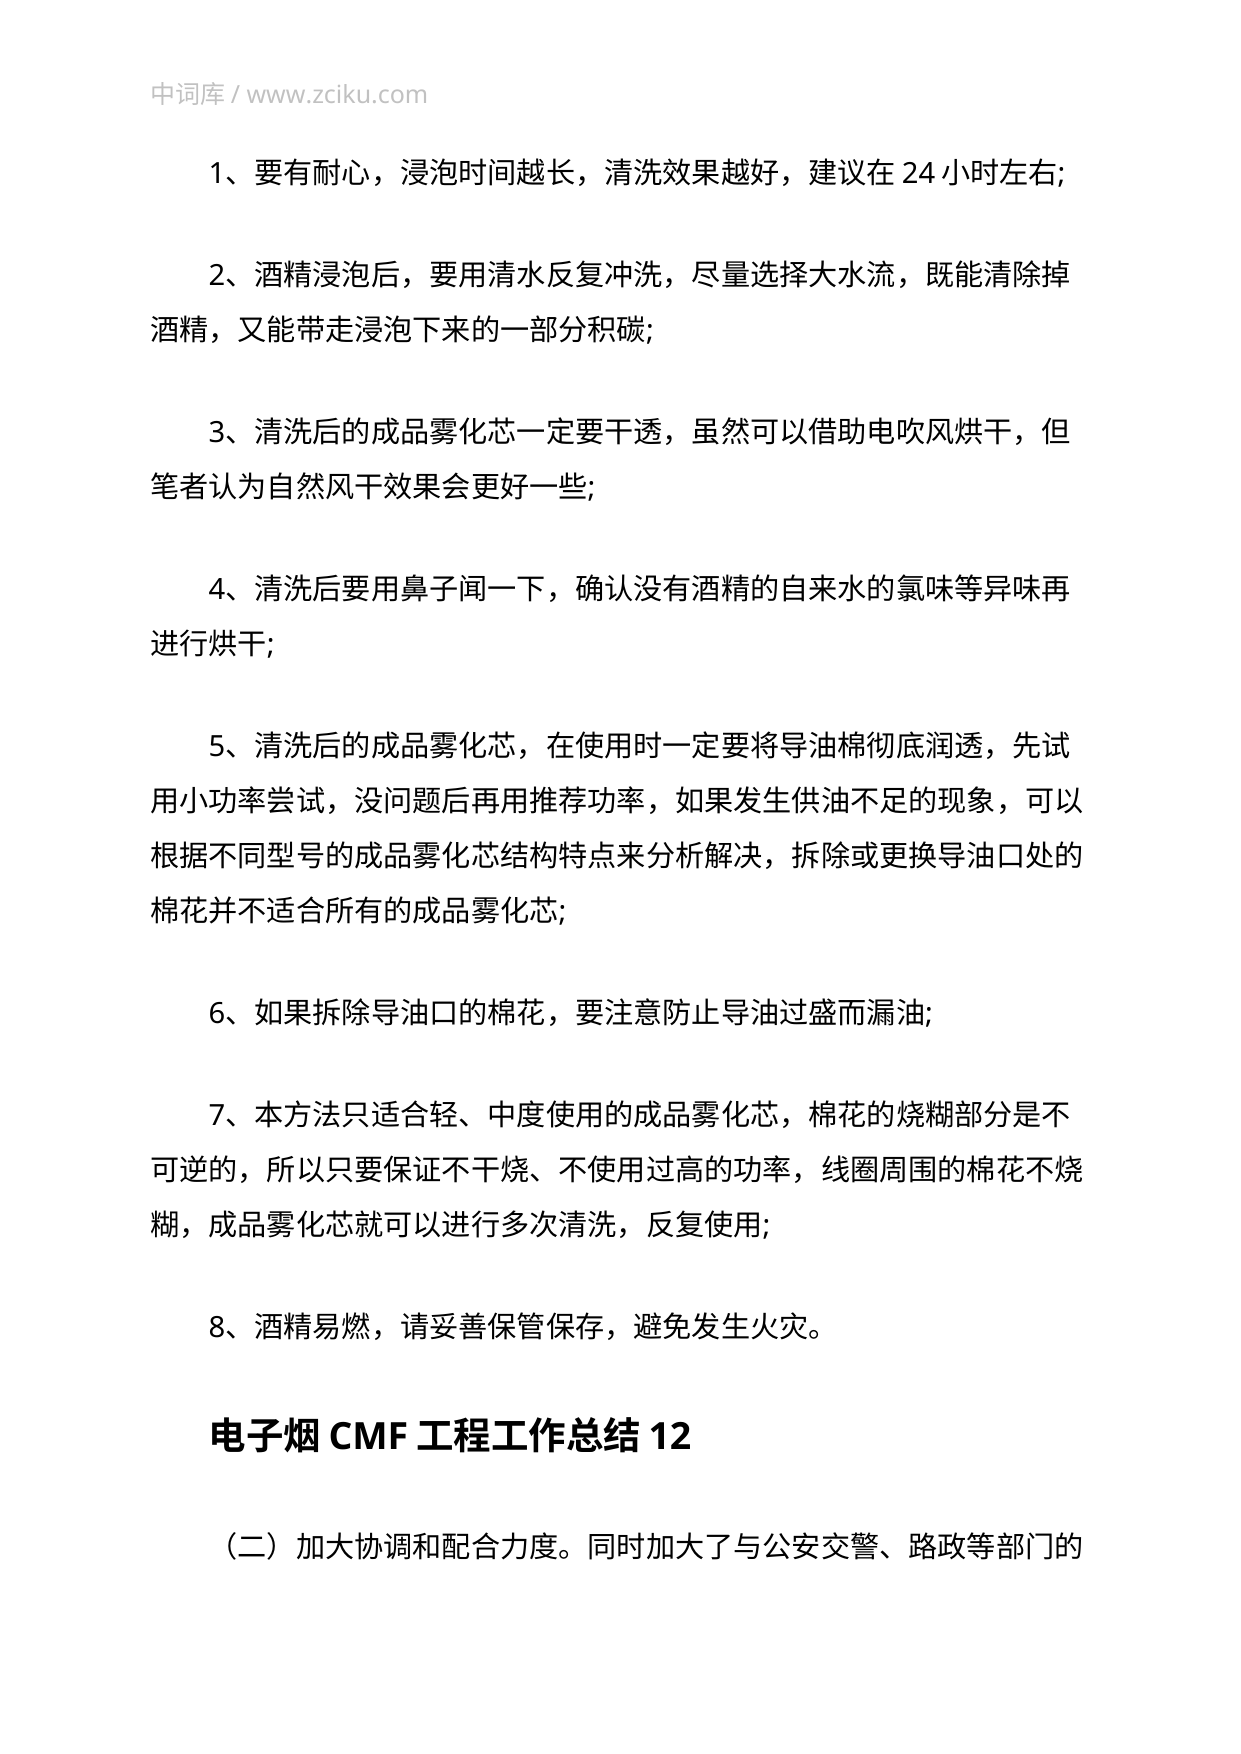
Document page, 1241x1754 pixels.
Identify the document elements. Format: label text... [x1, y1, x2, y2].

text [150, 1523, 1090, 1565]
text 7、本方法只适合轻、中度使用的成品雾化芯，棉花的烧糊部分是不可逆的，所以只要保证不干烧、不使用过高的功率，线圈周围的棉花不烧糊，成品雾化芯就可以进行多次清洗，反复使用; [150, 1092, 1090, 1244]
text 5、清洗后的成品雾化芯，在使用时一定要将导油棉彻底润透，先试用小功率尝试，没问题后再用推荐功率，如果发生供油不足的现象，可以根据不同型号的成品雾化芯结构特点来分析解决，拆除或更换导油口处的棉花并不适合所有的成品雾化芯; [150, 723, 1090, 930]
text 电子烟CMF工程工作总结12 [150, 1406, 1090, 1460]
text 4、清洗后要用鼻子闻一下，确认没有酒精的自来水的氯味等异味再进行烘干; [150, 566, 1090, 663]
text 3、清洗后的成品雾化芯一定要干透，虽然可以借助电吹风烘干，但笔者认为自然风干效果会更好一些; [150, 409, 1090, 506]
text 2、酒精浸泡后，要用清水反复冲洗，尽量选择大水流，既能清除掉酒精，又能带走浸泡下来的一部分积碳; [150, 252, 1090, 349]
text 1、要有耐心，浸泡时间越长，清洗效果越好，建议在24小时左右; [150, 150, 1090, 192]
text 8、酒精易燃，请妥善保管保存，避免发生火灾。 [150, 1303, 1090, 1346]
text 6、如果拆除导油口的棉花，要注意防止导油过盛而漏油; [150, 990, 1090, 1032]
